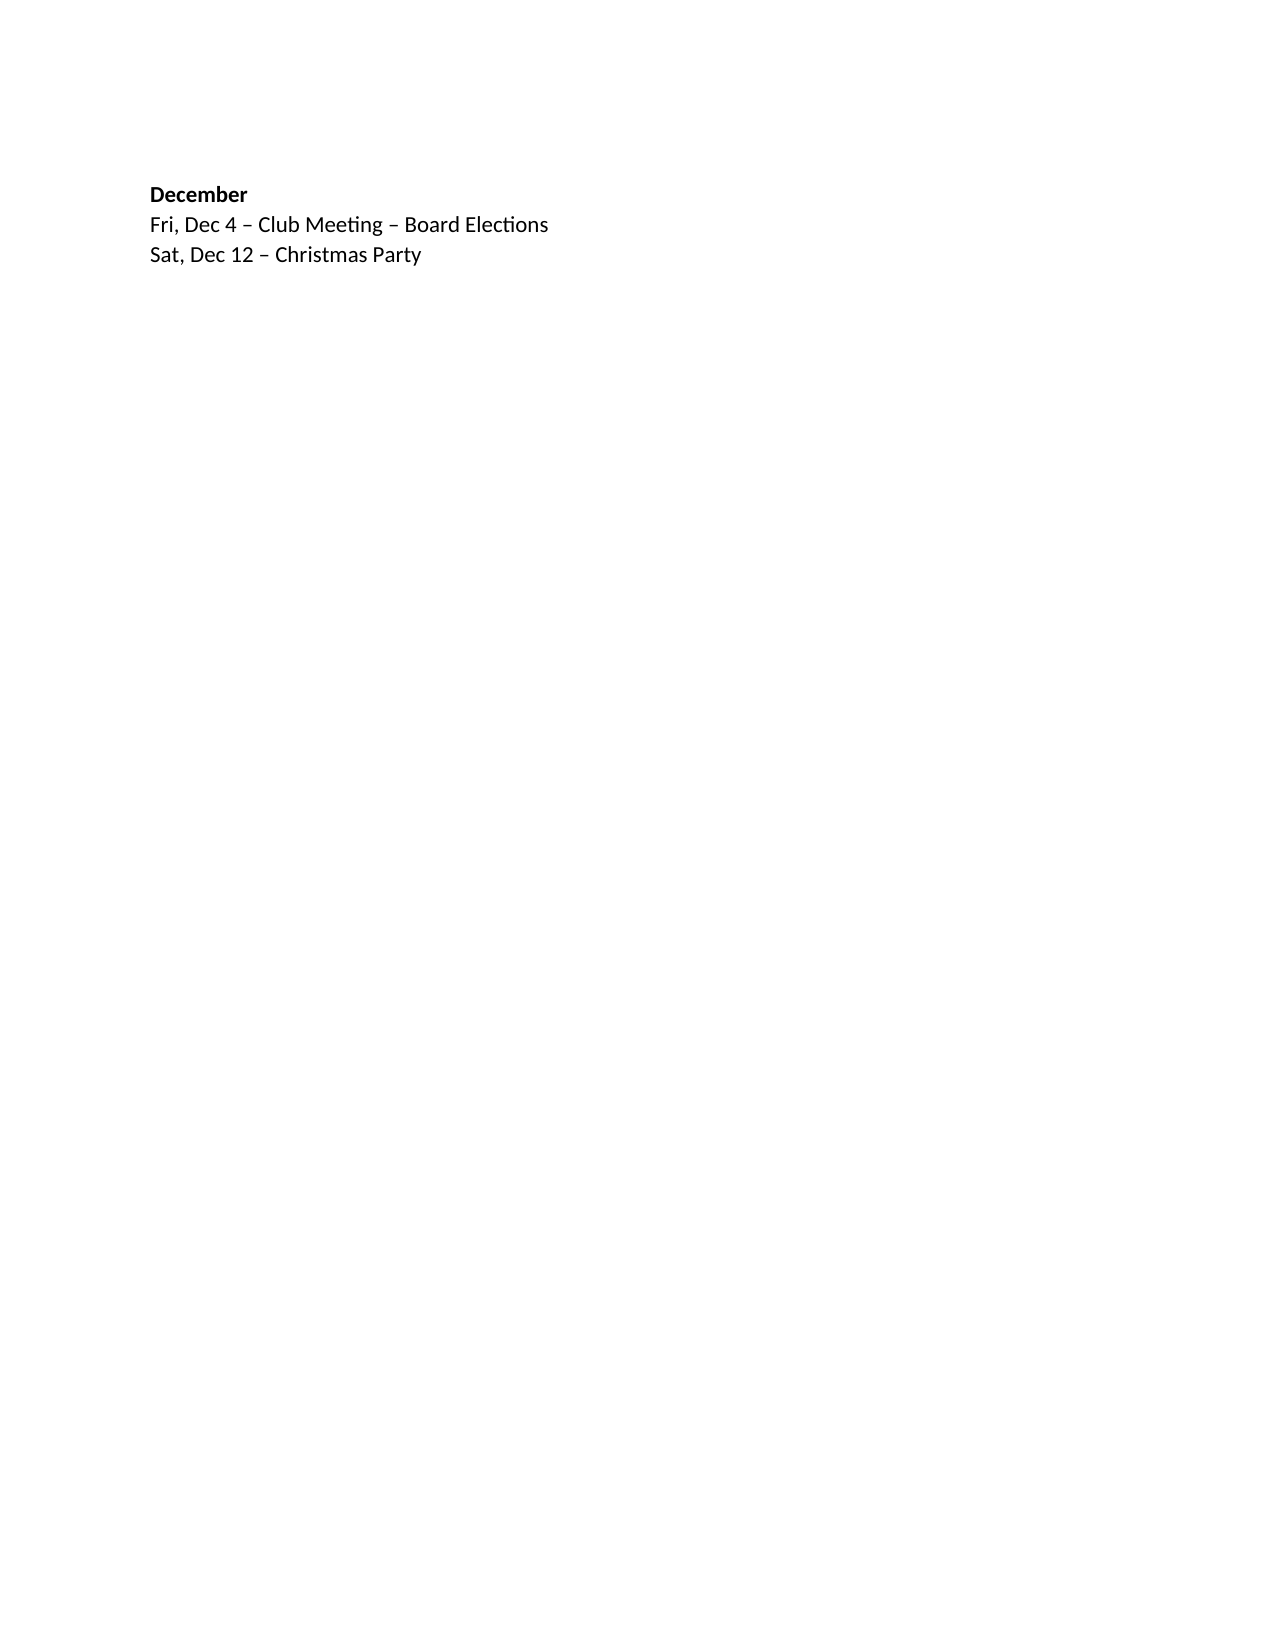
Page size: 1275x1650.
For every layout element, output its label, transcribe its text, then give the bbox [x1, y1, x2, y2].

text Sat, Dec 12 – Christmas Party [150, 241, 1125, 269]
text Fri, Dec 4 – Club Meeting – Board Elections [150, 210, 1125, 238]
text December [150, 180, 1125, 208]
